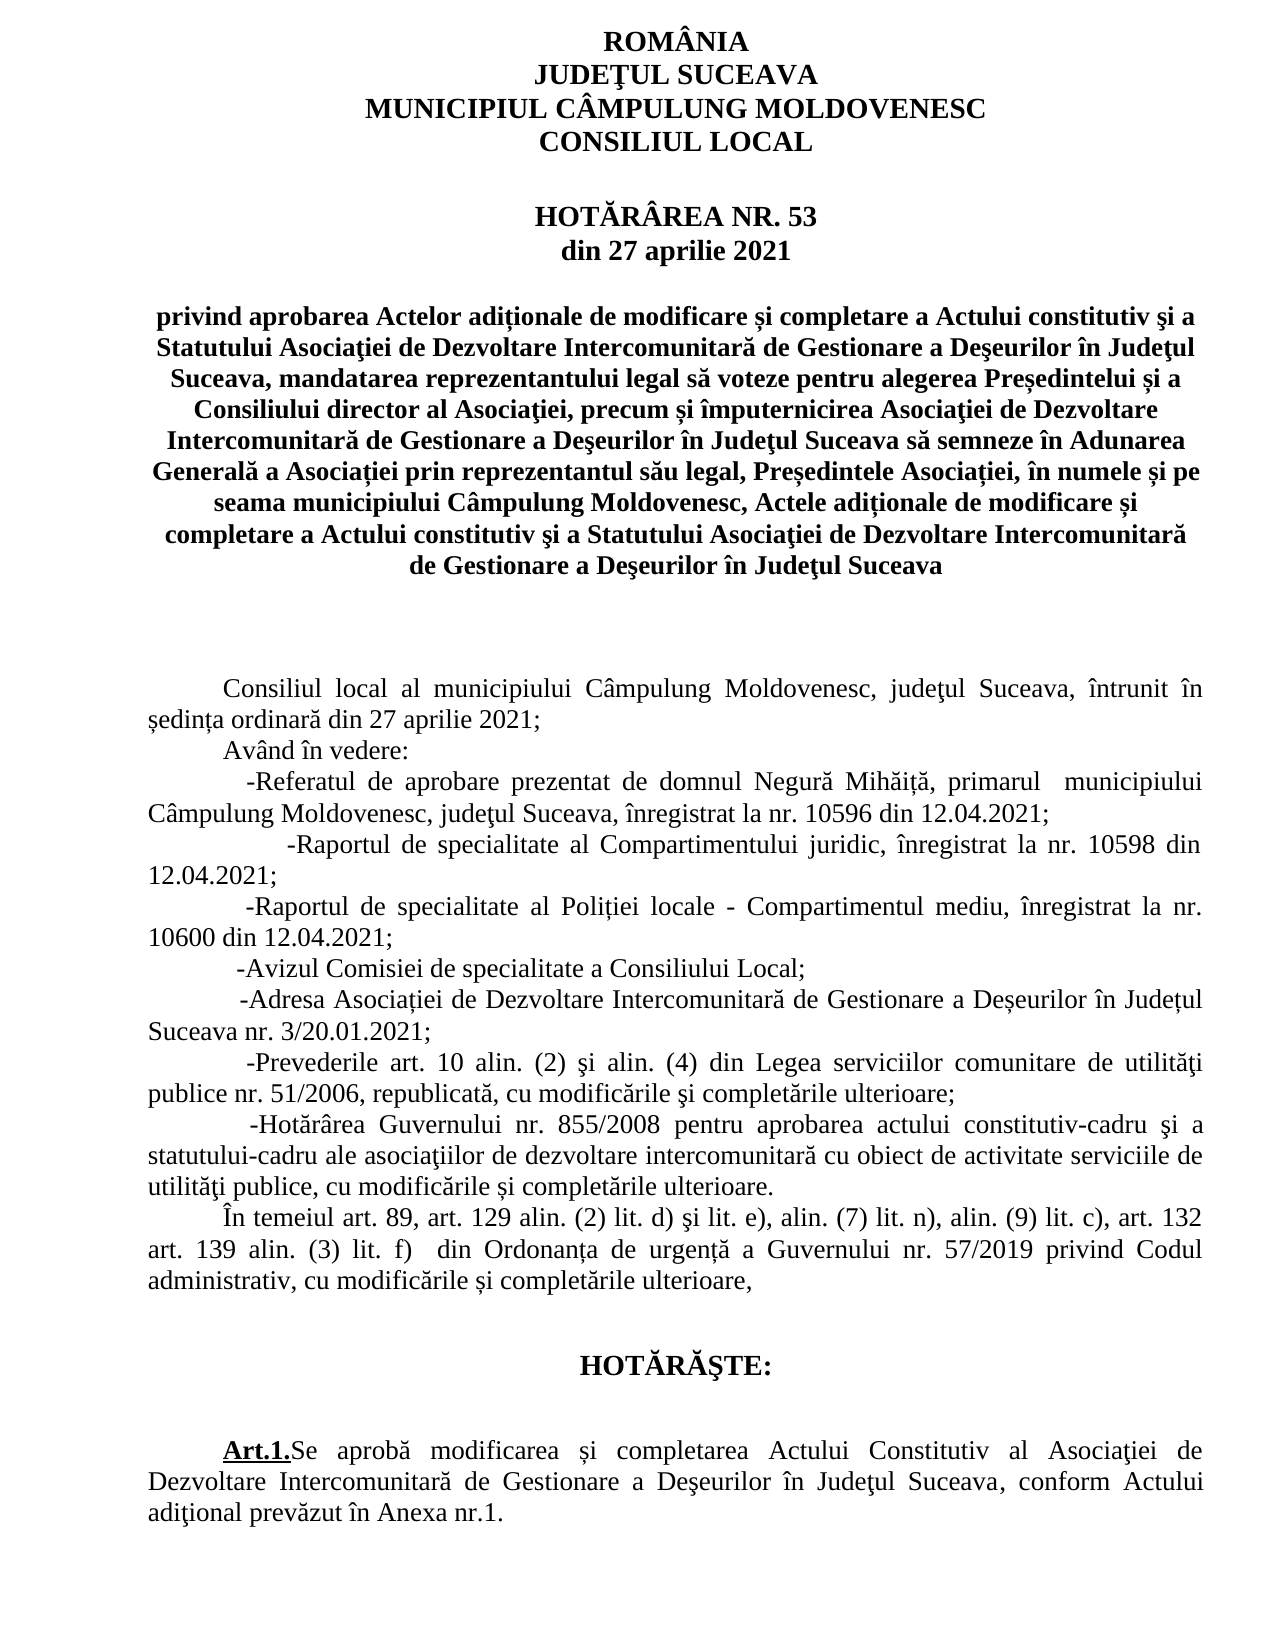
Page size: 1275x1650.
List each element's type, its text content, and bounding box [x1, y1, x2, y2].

text În temeiul art. 89, art. 129 alin. (2) lit. d) şi lit. e), alin. (7) lit. n), alin. (9) lit. c), art. 132 art. 139 alin. (3) lit. f) din Ordonanța de urgență a Guvernului nr. 57/2019 privind Codul administrativ, cu modificările și completările ulterioare, [148, 1202, 1204, 1295]
text -Raportul de specialitate al Poliției locale - Compartimentul mediu, înregistrat la nr. 10600 din 12.04.2021; [148, 890, 1204, 952]
text Art.1.Se aprobă modificarea și completarea Actului Constitutiv al Asociaţiei de Dezvoltare Intercomunitară de Gestionare a Deşeurilor în Judeţul Suceava, conform Actului adiţional prevăzut în Anexa nr.1. [148, 1434, 1204, 1527]
text -Raportul de specialitate al Compartimentului juridic, înregistrat la nr. 10598 din 12.04.2021; [148, 828, 1204, 890]
text privind aprobarea Actelor adiționale de modificare și completare a Actului constitutiv şi a Statutului Asociaţiei de Dezvoltare Intercomunitară de Gestionare a Deşeurilor în Judeţul Suceava, mandatarea reprezentantului legal să voteze pentru alegerea Președintelui și a Consiliului director al Asociaţiei, precum și împuternicirea Asociaţiei de Dezvoltare Intercomunitară de Gestionare a Deşeurilor în Judeţul Suceava să semneze în Adunarea Generală a Asociației prin reprezentantul său legal, Președintele Asociației, în numele și pe seama municipiului Câmpulung Moldovenesc, Actele adiționale de modificare și completare a Actului constitutiv şi a Statutului Asociaţiei de Dezvoltare Intercomunitară de Gestionare a Deşeurilor în Judeţul Suceava [148, 300, 1204, 580]
text -Hotărârea Guvernului nr. 855/2008 pentru aprobarea actului constitutiv-cadru şi a statutului-cadru ale asociaţiilor de dezvoltare intercomunitară cu obiect de activitate serviciile de utilităţi publice, cu modificările și completările ulterioare. [148, 1108, 1204, 1202]
text -Prevederile art. 10 alin. (2) şi alin. (4) din Legea serviciilor comunitare de utilităţi publice nr. 51/2006, republicată, cu modificările şi completările ulterioare; [148, 1046, 1204, 1108]
text din 27 aprilie 2021 [148, 233, 1204, 266]
text ROMÂNIA [148, 24, 1204, 57]
text HOTĂRĂŞTE: [148, 1348, 1204, 1381]
text Având în vedere: [148, 734, 1204, 766]
text Consiliul local al municipiului Câmpulung Moldovenesc, judeţul Suceava, întrunit în ședința ordinară din 27 aprilie 2021; [148, 672, 1204, 734]
text HOTĂRÂREA NR. 53 [148, 199, 1204, 233]
text JUDEŢUL SUCEAVA [148, 57, 1204, 91]
text -Referatul de aprobare prezentat de domnul Negură Mihăiță, primarul municipiului Câmpulung Moldovenesc, judeţul Suceava, înregistrat la nr. 10596 din 12.04.2021; [148, 766, 1204, 828]
text -Adresa Asociației de Dezvoltare Intercomunitară de Gestionare a Deșeurilor în Județul Suceava nr. 3/20.01.2021; [148, 983, 1204, 1046]
text -Avizul Comisiei de specialitate a Consiliului Local; [148, 952, 1204, 983]
text CONSILIUL LOCAL [148, 124, 1204, 158]
text MUNICIPIUL CÂMPULUNG MOLDOVENESC [148, 91, 1204, 124]
